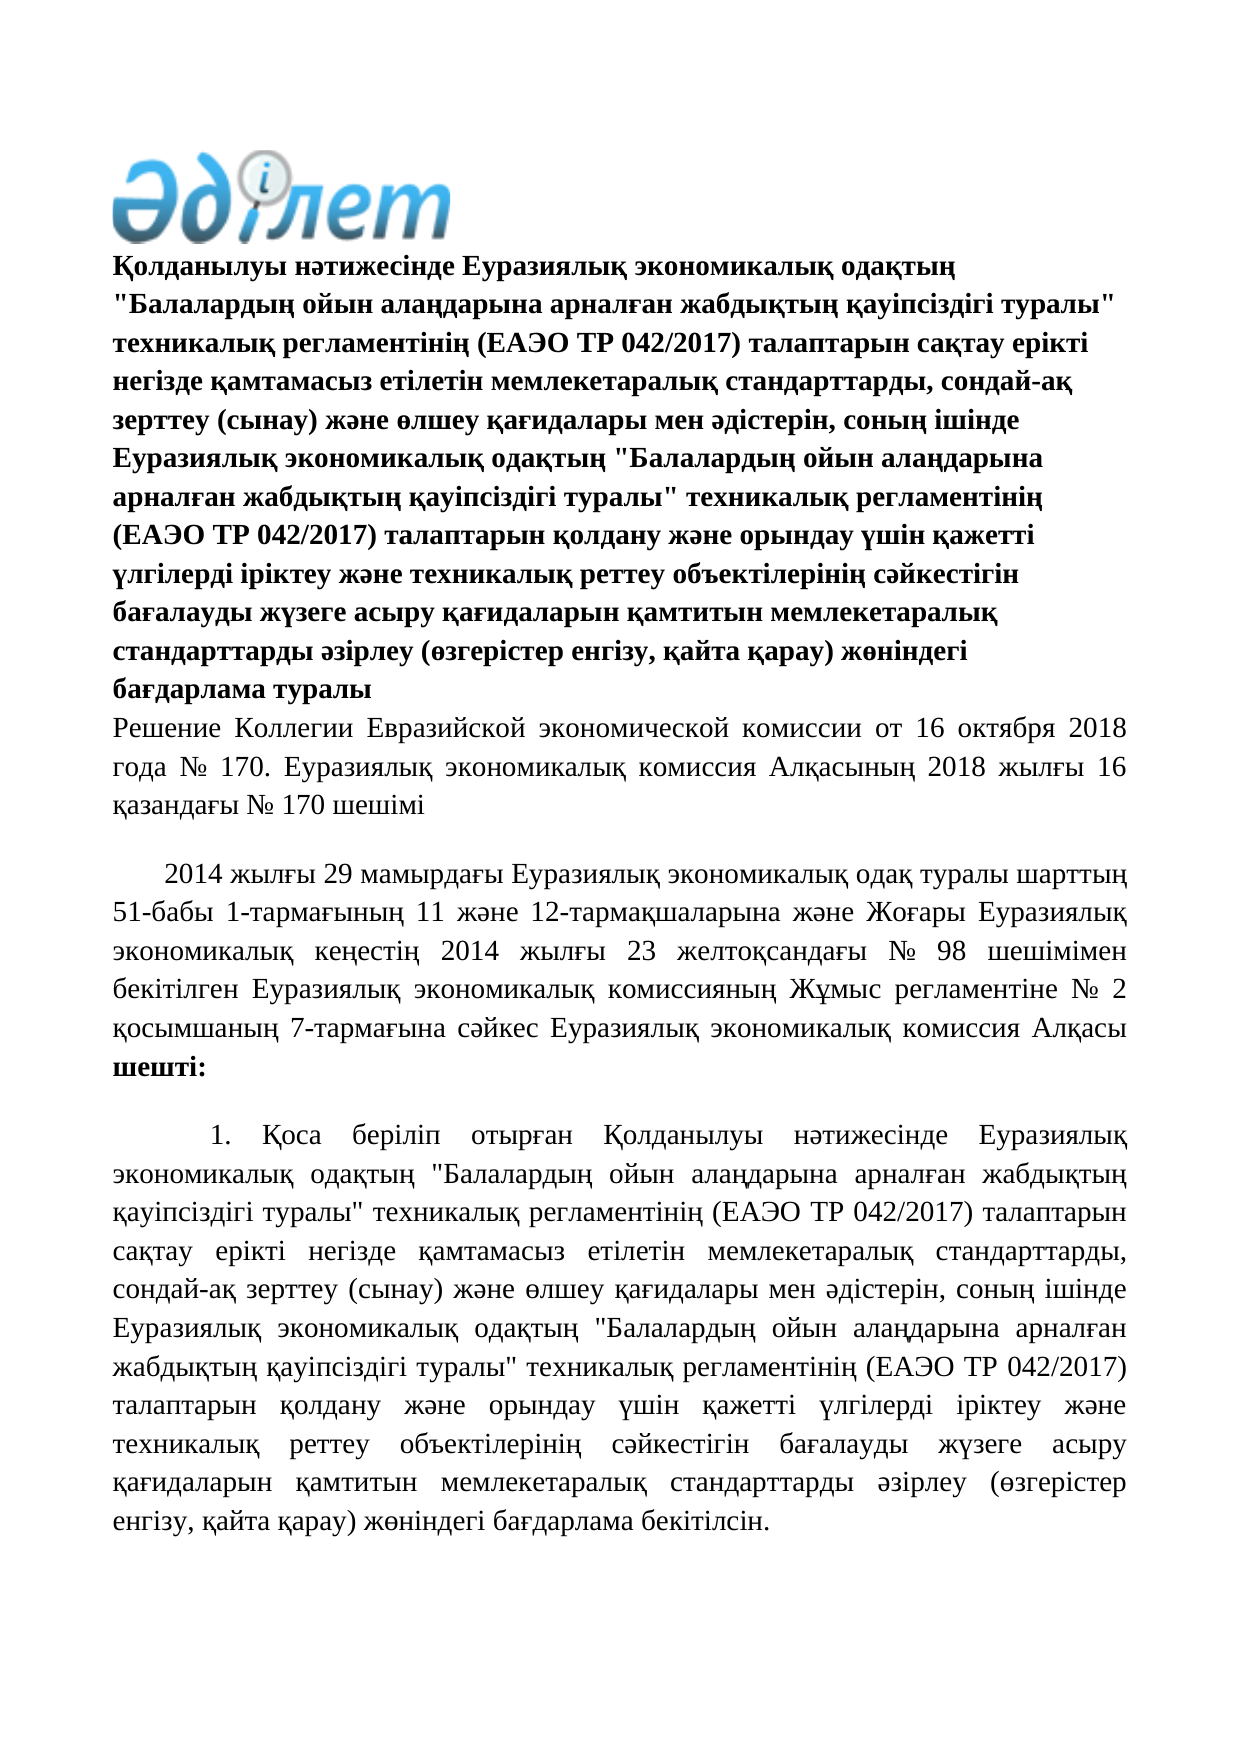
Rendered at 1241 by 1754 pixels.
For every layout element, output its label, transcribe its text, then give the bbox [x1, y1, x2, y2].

text 2014 жылғы 29 мамырдағы Еуразиялық экономикалық одақ туралы шарттың 51-бабы 1-тармағының 11 және 12-тармақшаларына және Жоғары Еуразиялық экономикалық кеңестің 2014 жылғы 23 желтоқсандағы № 98 шешімімен бекітілген Еуразиялық экономикалық комиссияның Жұмыс регламентіне № 2 қосымшаның 7-тармағына сәйкес Еуразиялық экономикалық комиссия Алқасы шешті: [112, 856, 1128, 1082]
text 1. Қоса беріліп отырған Қолданылуы нәтижесінде Еуразиялық экономикалық одақтың "Балалардың ойын алаңдарына арналған жабдықтың қауіпсіздігі туралы" техникалық регламентінің (ЕАЭО ТР 042/2017) талаптарын сақтау ерікті негізде қамтамасыз етілетін мемлекетаралық стандарттарды, сондай-ақ зерттеу (сынау) және өлшеу қағидалары мен әдістерін, соның ішінде Еуразиялық экономикалық одақтың "Балалардың ойын алаңдарына арналған жабдықтың қауіпсіздігі туралы" техникалық регламентінің (ЕАЭО ТР 042/2017) талаптарын қолдану және орындау үшін қажетті үлгілерді іріктеу және техникалық реттеу объектілерінің сәйкестігін бағалауды жүзеге асыру қағидаларын қамтитын мемлекетаралық стандарттарды әзірлеу (өзгерістер енгізу, қайта қарау) жөніндегі бағдарлама бекітілсін. [112, 1117, 1128, 1536]
text Қолданылуы нәтижесінде Еуразиялық экономикалық одақтың "Балалардың ойын алаңдарына арналған жабдықтың қауіпсіздігі туралы" техникалық регламентінің (ЕАЭО ТР 042/2017) талаптарын сақтау ерікті негізде қамтамасыз етілетін мемлекетаралық стандарттарды, сондай-ақ зерттеу (сынау) және өлшеу қағидалары мен әдістерін, соның ішінде Еуразиялық экономикалық одақтың "Балалардың ойын алаңдарына арналған жабдықтың қауіпсіздігі туралы" техникалық регламентінің (ЕАЭО ТР 042/2017) талаптарын қолдану және орындау үшін қажетті үлгілерді іріктеу және техникалық реттеу объектілерінің сәйкестігін бағалауды жүзеге асыру қағидаларын қамтитын мемлекетаралық стандарттарды әзірлеу (өзгерістер енгізу, қайта қарау) жөніндегі бағдарлама туралы [112, 248, 1128, 705]
text Решение Коллегии Евразийской экономической комиссии от 16 октября 2018 года № 170. Еуразиялық экономикалық комиссия Алқасының 2018 жылғы 16 қазандағы № 170 шешімі [112, 710, 1128, 821]
picture [112, 150, 451, 244]
